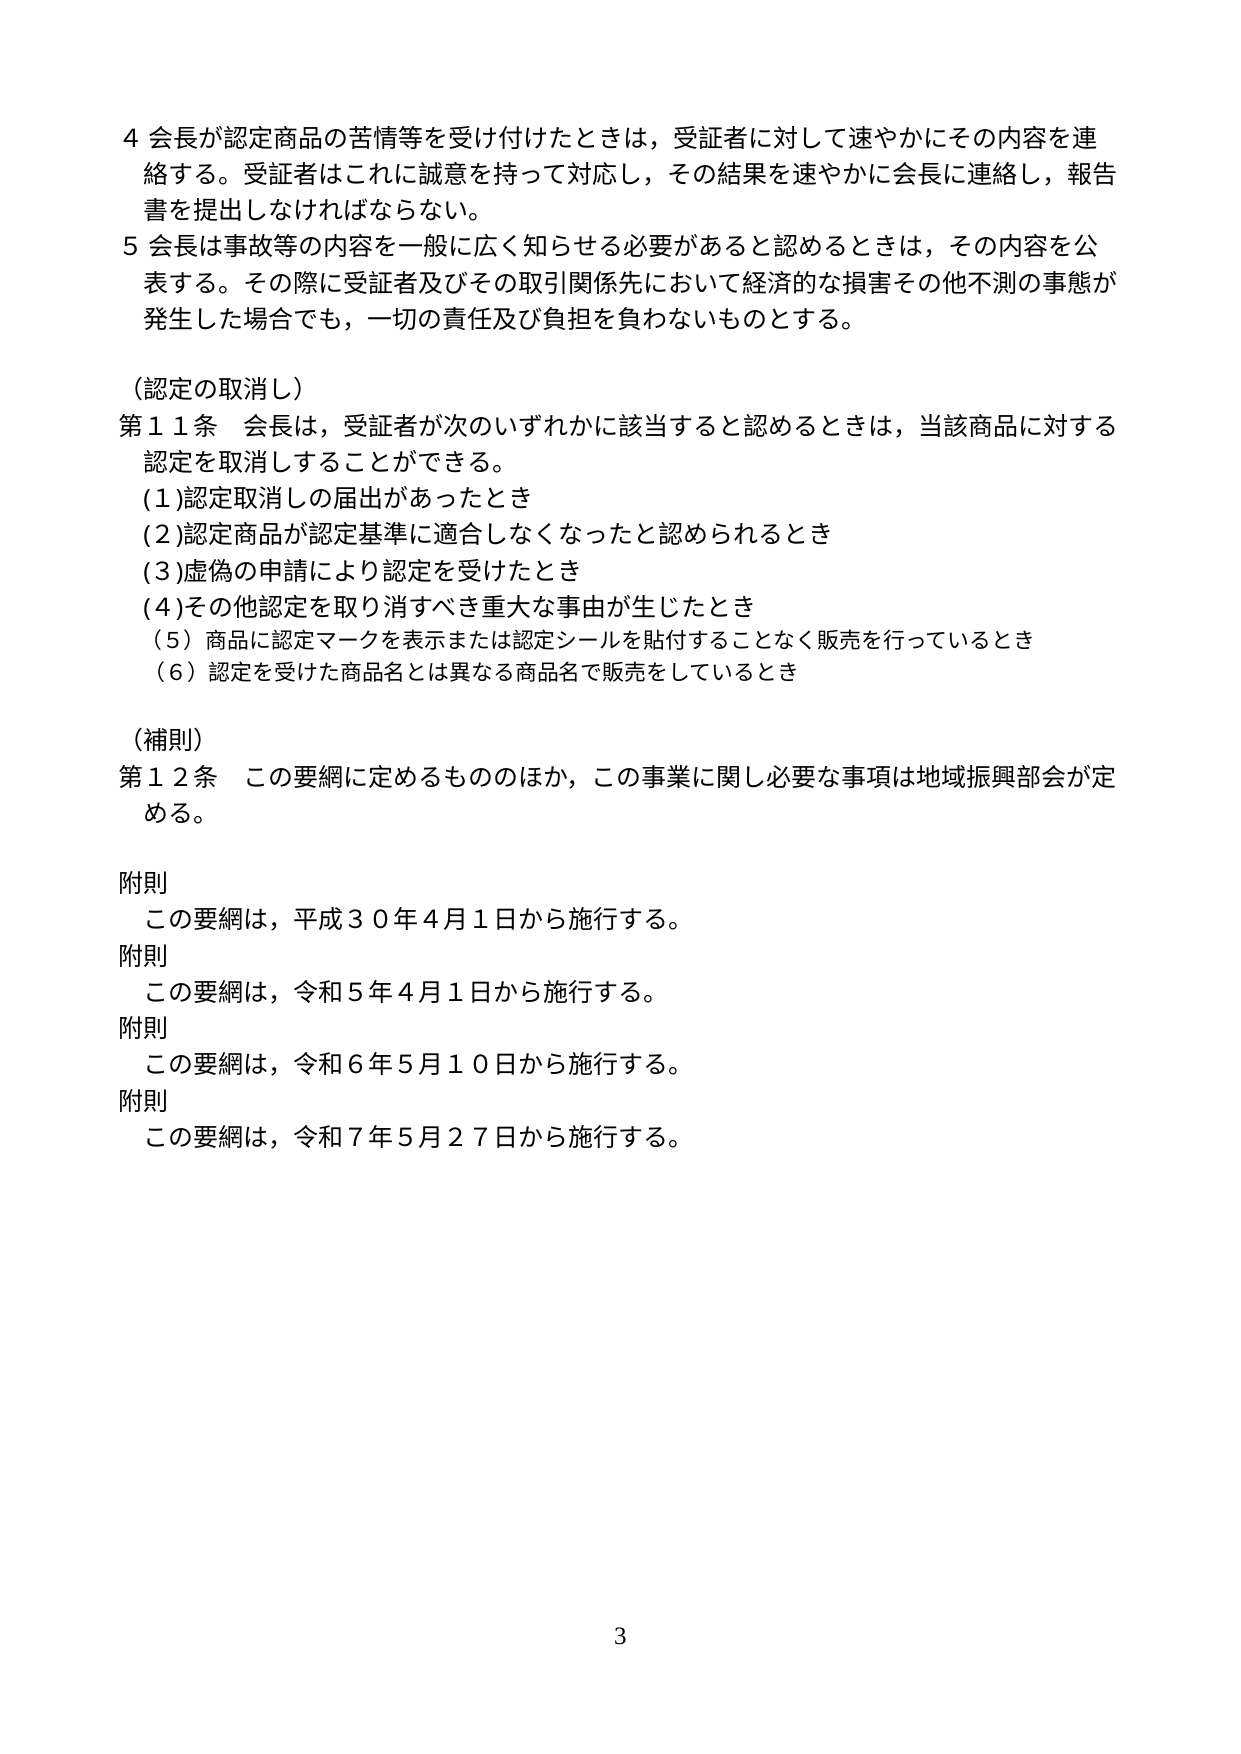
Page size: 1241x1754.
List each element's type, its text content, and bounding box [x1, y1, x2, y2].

text 附則 [118, 936, 1122, 972]
text 附則 [118, 1009, 1122, 1045]
text (２)認定商品が認定基準に適合しなくなったと認められるとき [118, 515, 1122, 551]
text この要網は，令和７年５月２７日から施行する。 [118, 1117, 1122, 1154]
text （補則） [118, 721, 1122, 757]
text (４)その他認定を取り消すべき重大な事由が生じたとき [118, 587, 1122, 623]
text この要網は，平成３０年４月１日から施行する。 [118, 900, 1122, 936]
text 附則 [118, 1081, 1122, 1117]
text (１)認定取消しの届出があったとき [118, 478, 1122, 515]
text ５ 会長は事故等の内容を一般に広く知らせる必要があると認めるときは，その内容を公表する。その際に受証者及びその取引関係先において経済的な損害その他不測の事態が発生した場合でも，一切の責任及び負担を負わないものとする。 [118, 227, 1122, 336]
text （６）認定を受けた商品名とは異なる商品名で販売をしているとき [118, 655, 1122, 687]
text 第１１条 会長は，受証者が次のいずれかに該当すると認めるときは，当該商品に対する認定を取消しすることができる。 [118, 406, 1122, 478]
text （認定の取消し） [118, 370, 1122, 406]
text この要網は，令和６年５月１０日から施行する。 [118, 1045, 1122, 1081]
text （５）商品に認定マークを表示または認定シールを貼付することなく販売を行っているとき [118, 623, 1122, 655]
text この要網は，令和５年４月１日から施行する。 [118, 972, 1122, 1009]
text (３)虚偽の申請により認定を受けたとき [118, 551, 1122, 587]
text 第１２条 この要網に定めるもののほか，この事業に関し必要な事項は地域振興部会が定める。 [118, 757, 1122, 829]
text 附則 [118, 864, 1122, 900]
text ４ 会長が認定商品の苦情等を受け付けたときは，受証者に対して速やかにその内容を連絡する。受証者はこれに誠意を持って対応し，その結果を速やかに会長に連絡し，報告書を提出しなければならない。 [118, 118, 1122, 227]
